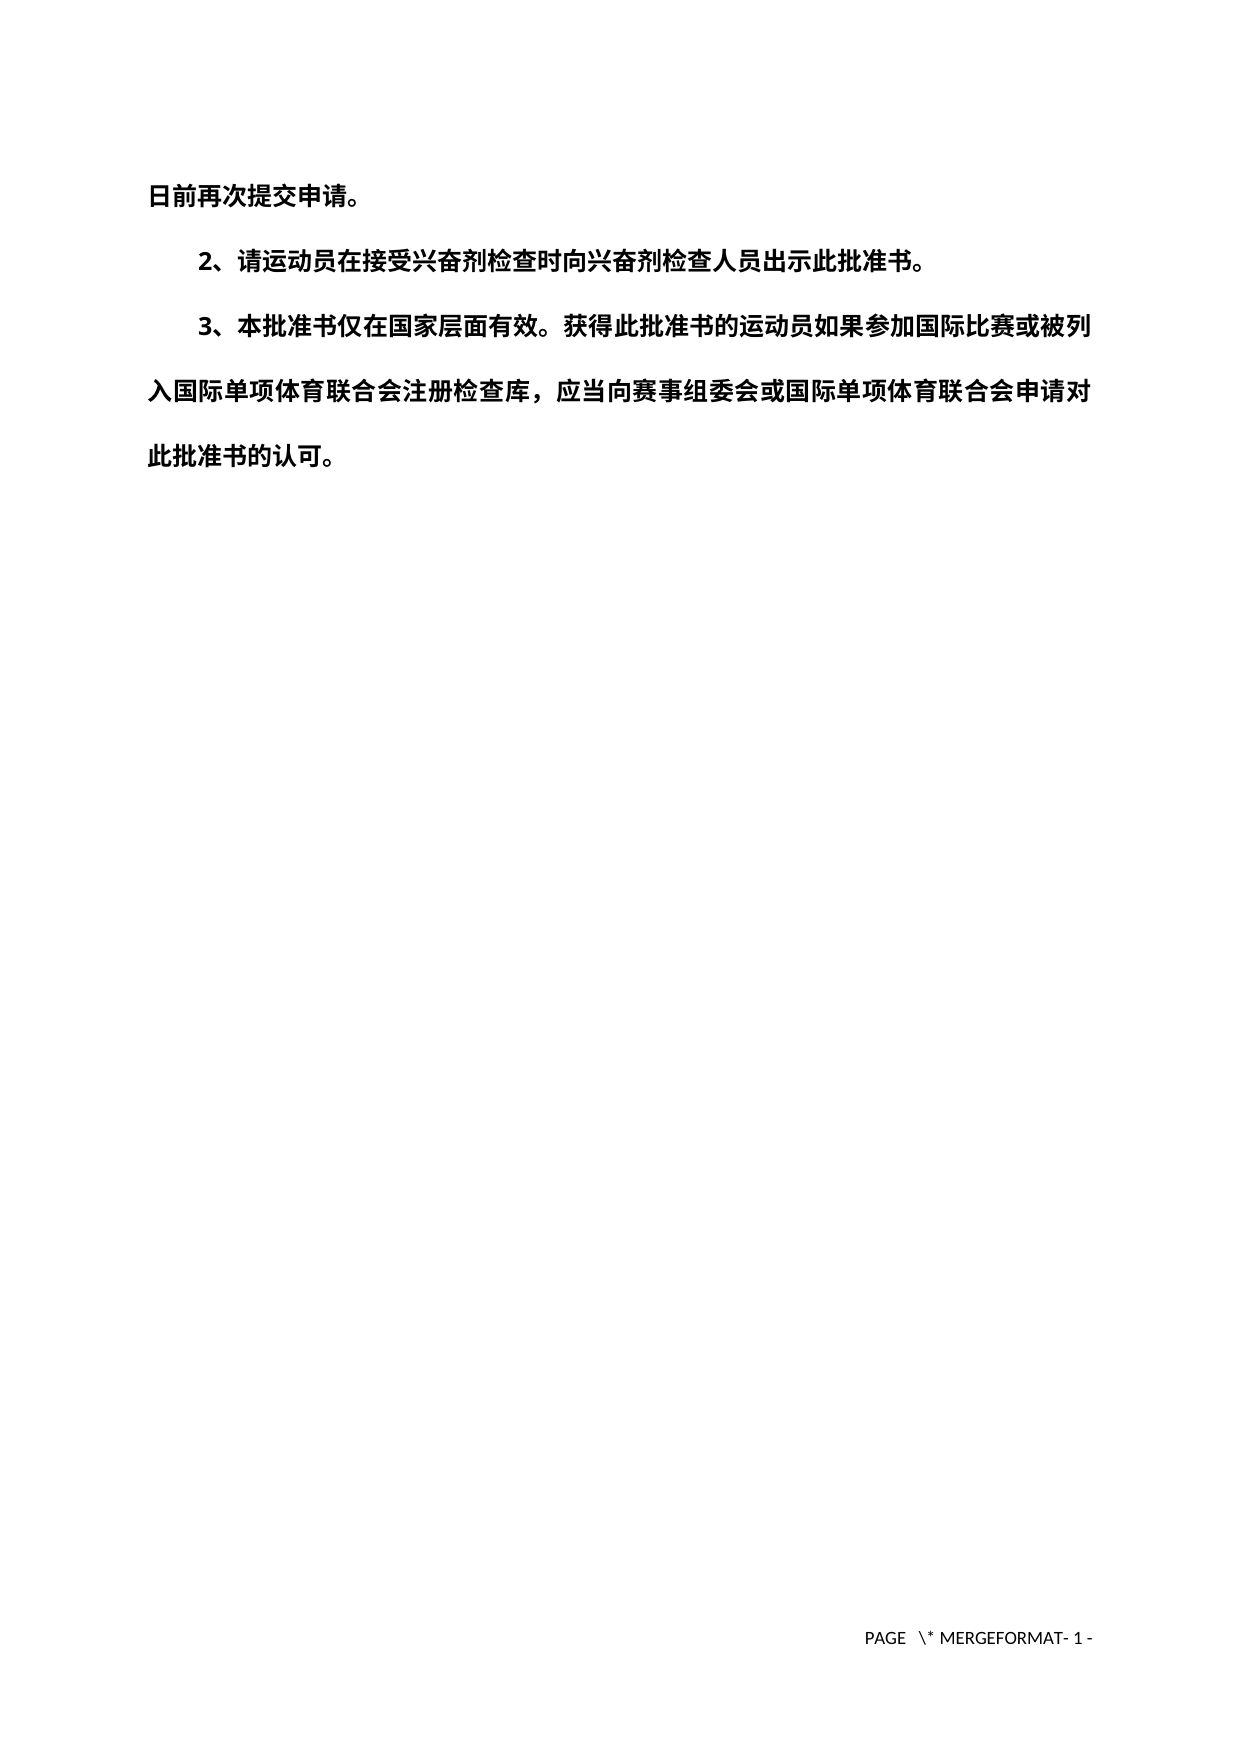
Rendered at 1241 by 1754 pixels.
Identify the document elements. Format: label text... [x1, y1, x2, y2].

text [148, 162, 1092, 227]
text 3、本批准书仅在国家层面有效。获得此批准书的运动员如果参加国际比赛或被列入国际单项体育联合会注册检查库，应当向赛事组委会或国际单项体育联合会申请对此批准书的认可。 [148, 292, 1092, 487]
text 2、请运动员在接受兴奋剂检查时向兴奋剂检查人员出示此批准书。 [148, 227, 1092, 292]
